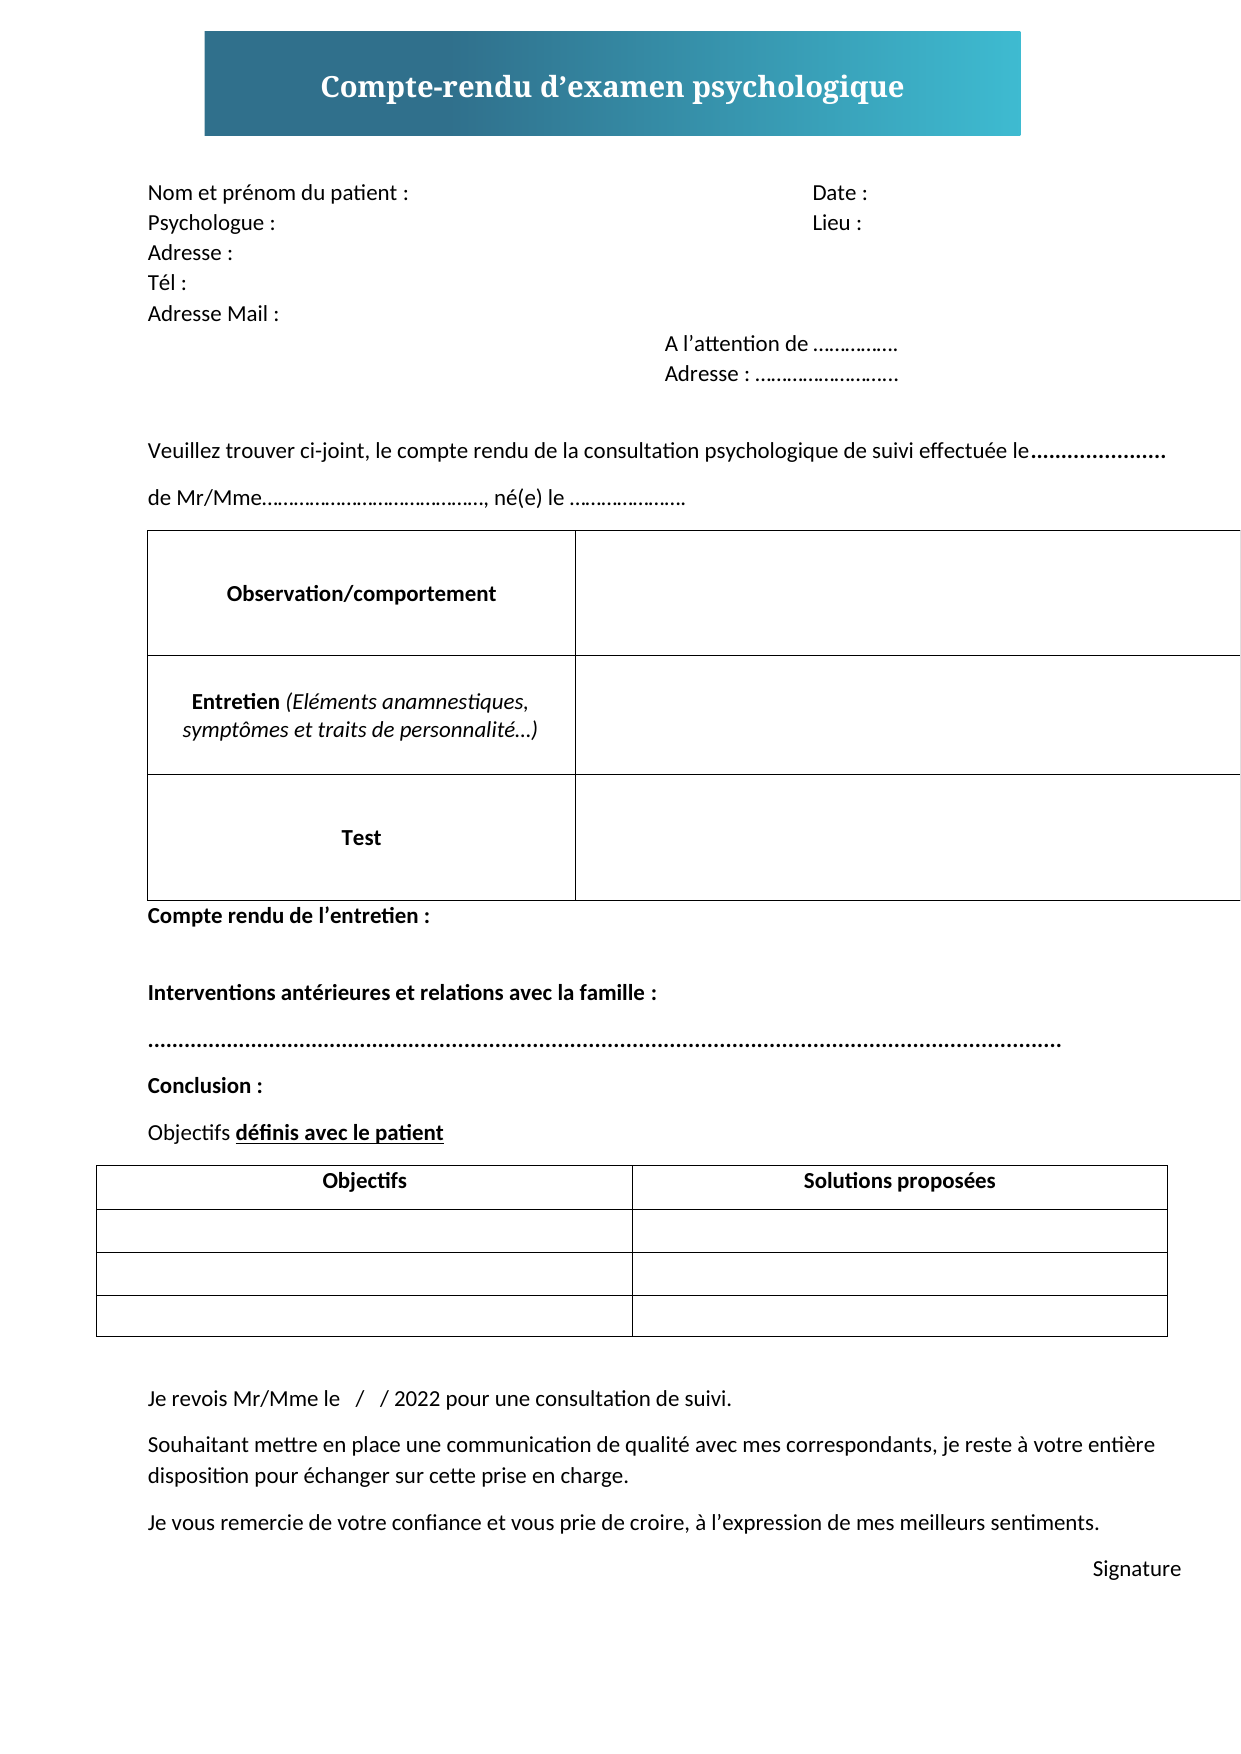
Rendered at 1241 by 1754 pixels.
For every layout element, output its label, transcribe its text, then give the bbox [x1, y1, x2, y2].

text Interventions antérieures et relations avec la famille : [148, 948, 1181, 1006]
table_cell [633, 1210, 1167, 1252]
text Conclusion : [148, 1072, 1181, 1099]
table_cell [633, 1296, 1167, 1336]
text Nom et prénom du patient : Date : Psychologue : Lieu : Adresse : Tél : Adresse Mail : A l’attention de ……………. Adresse : ……………………... [148, 148, 1211, 387]
table_cell [97, 1296, 632, 1336]
table_header Solutions proposées [633, 1166, 1167, 1208]
text Veuillez trouver ci-joint, le compte rendu de la consultation psychologique de suivi effectuée le [148, 406, 1181, 464]
text de Mr/Mme……………………………………, né(e) le …………………. [148, 483, 1181, 511]
table_cell Test [148, 775, 575, 900]
text Signature [148, 1554, 1181, 1583]
table_cell [576, 775, 1240, 900]
table_cell [97, 1210, 632, 1252]
text Compte rendu de l’entretien : [148, 901, 1181, 929]
table_cell [97, 1253, 632, 1295]
text Souhaitant mettre en place une communication de qualité avec mes correspondants, je reste à votre entière disposition pour échanger sur cette prise en charge. [148, 1431, 1181, 1489]
table_cell [633, 1253, 1167, 1295]
table_cell [576, 656, 1240, 774]
text Je revois Mr/Mme le / / 2022 pour une consultation de suivi. [148, 1384, 1181, 1412]
table_header Observation/comportement [148, 531, 575, 655]
text Je vous remercie de votre confiance et vous prie de croire, à l’expression de mes meilleurs sentiments. [148, 1508, 1181, 1536]
table_header [576, 531, 1240, 655]
table_header Objectifs [97, 1166, 632, 1208]
table_cell Entretien (Eléments anamnestiques, symptômes et traits de personnalité…) [148, 656, 575, 774]
text Objectifs définis avec le patient [148, 1118, 1181, 1146]
